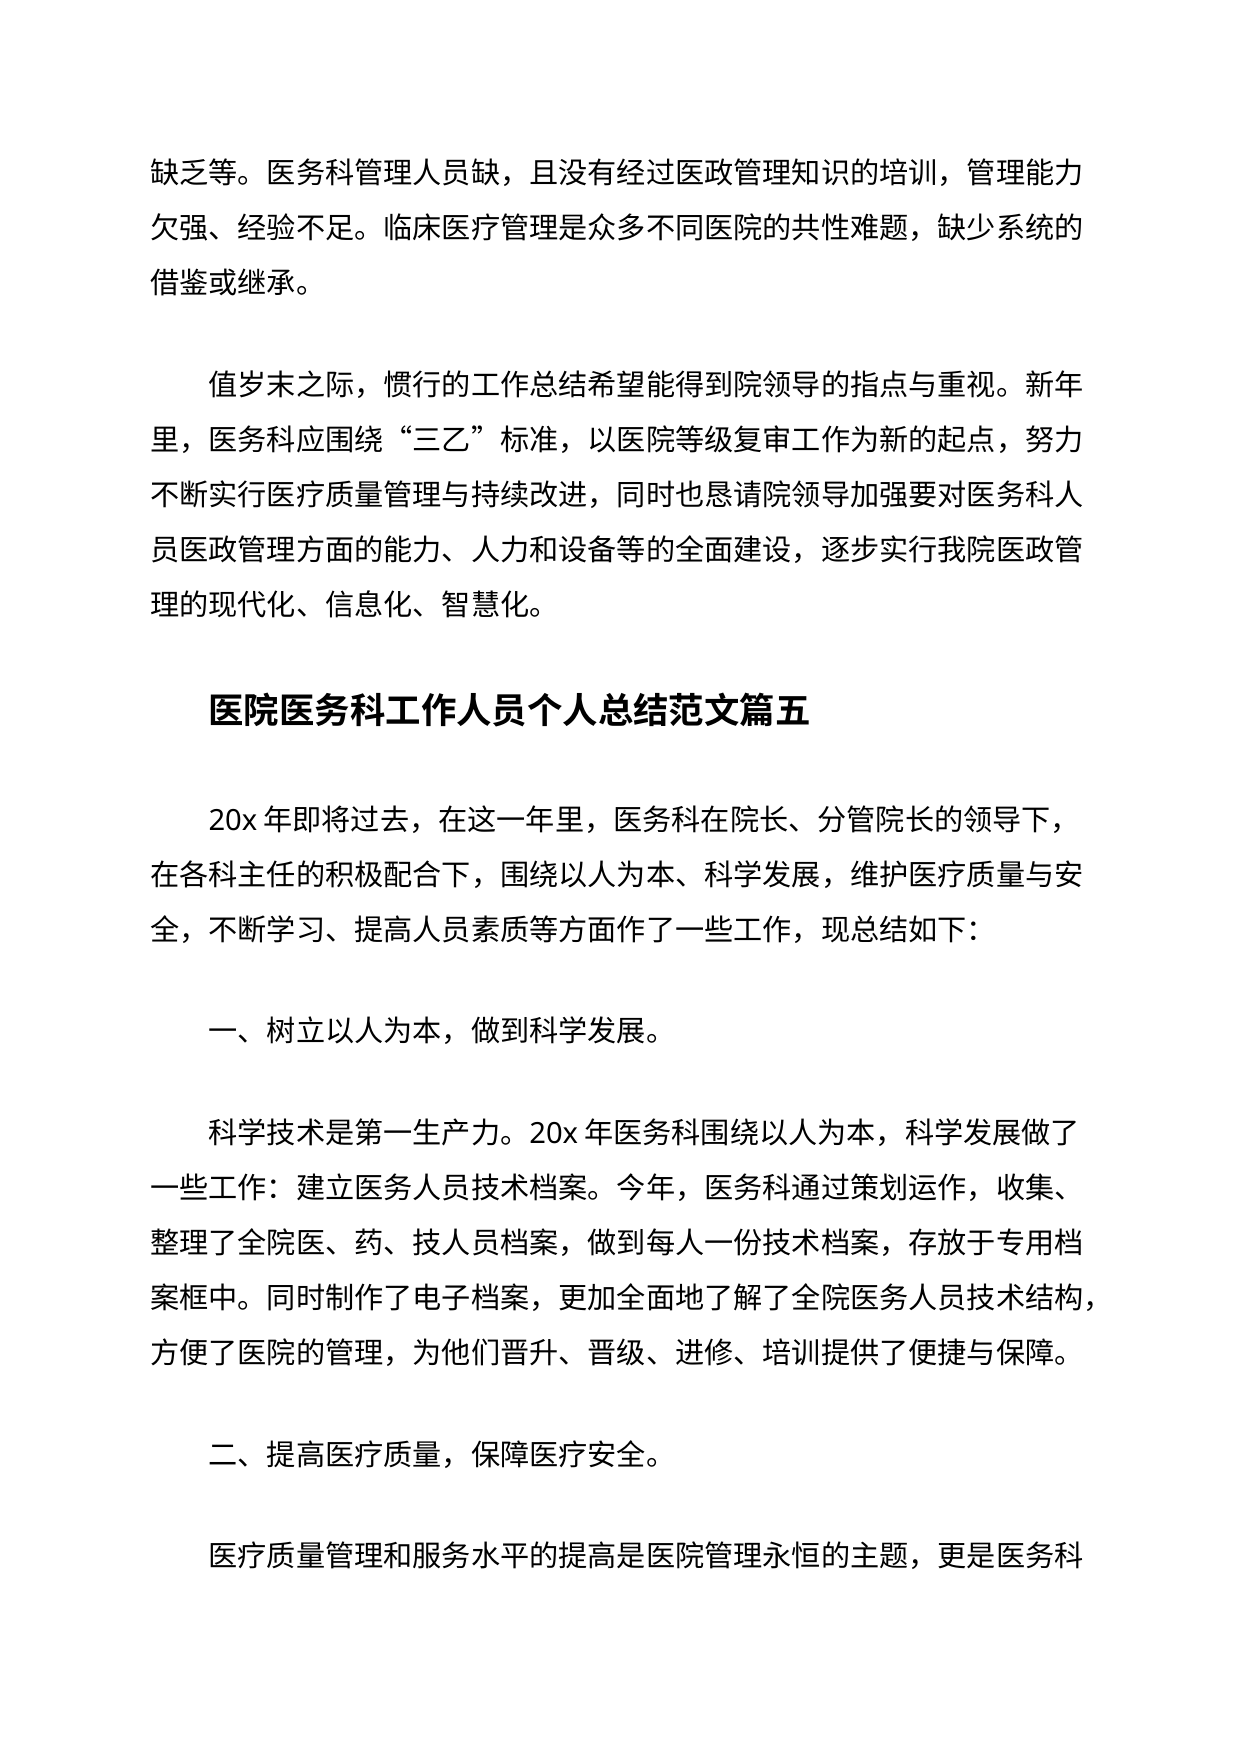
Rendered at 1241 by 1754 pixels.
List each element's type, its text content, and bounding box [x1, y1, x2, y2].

text 医院医务科工作人员个人总结范文篇五 [150, 683, 1090, 734]
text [150, 150, 1090, 302]
text 科学技术是第一生产力。20x年医务科围绕以人为本，科学发展做了一些工作：建立医务人员技术档案。今年，医务科通过策划运作，收集、整理了全院医、药、技人员档案，做到每人一份技术档案，存放于专用档案框中。同时制作了电子档案，更加全面地了解了全院医务人员技术结构，方便了医院的管理，为他们晋升、晋级、进修、培训提供了便捷与保障。 [150, 1110, 1090, 1372]
text 值岁末之际，惯行的工作总结希望能得到院领导的指点与重视。新年里，医务科应围绕“三乙”标准，以医院等级复审工作为新的起点，努力不断实行医疗质量管理与持续改进，同时也恳请院领导加强要对医务科人员医政管理方面的能力、人力和设备等的全面建设，逐步实行我院医政管理的现代化、信息化、智慧化。 [150, 362, 1090, 623]
text 20x年即将过去，在这一年里，医务科在院长、分管院长的领导下，在各科主任的积极配合下，围绕以人为本、科学发展，维护医疗质量与安全，不断学习、提高人员素质等方面作了一些工作，现总结如下： [150, 796, 1090, 948]
text 一、树立以人为本，做到科学发展。 [150, 1008, 1090, 1050]
text 二、提高医疗质量，保障医疗安全。 [150, 1431, 1090, 1473]
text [150, 1533, 1090, 1575]
